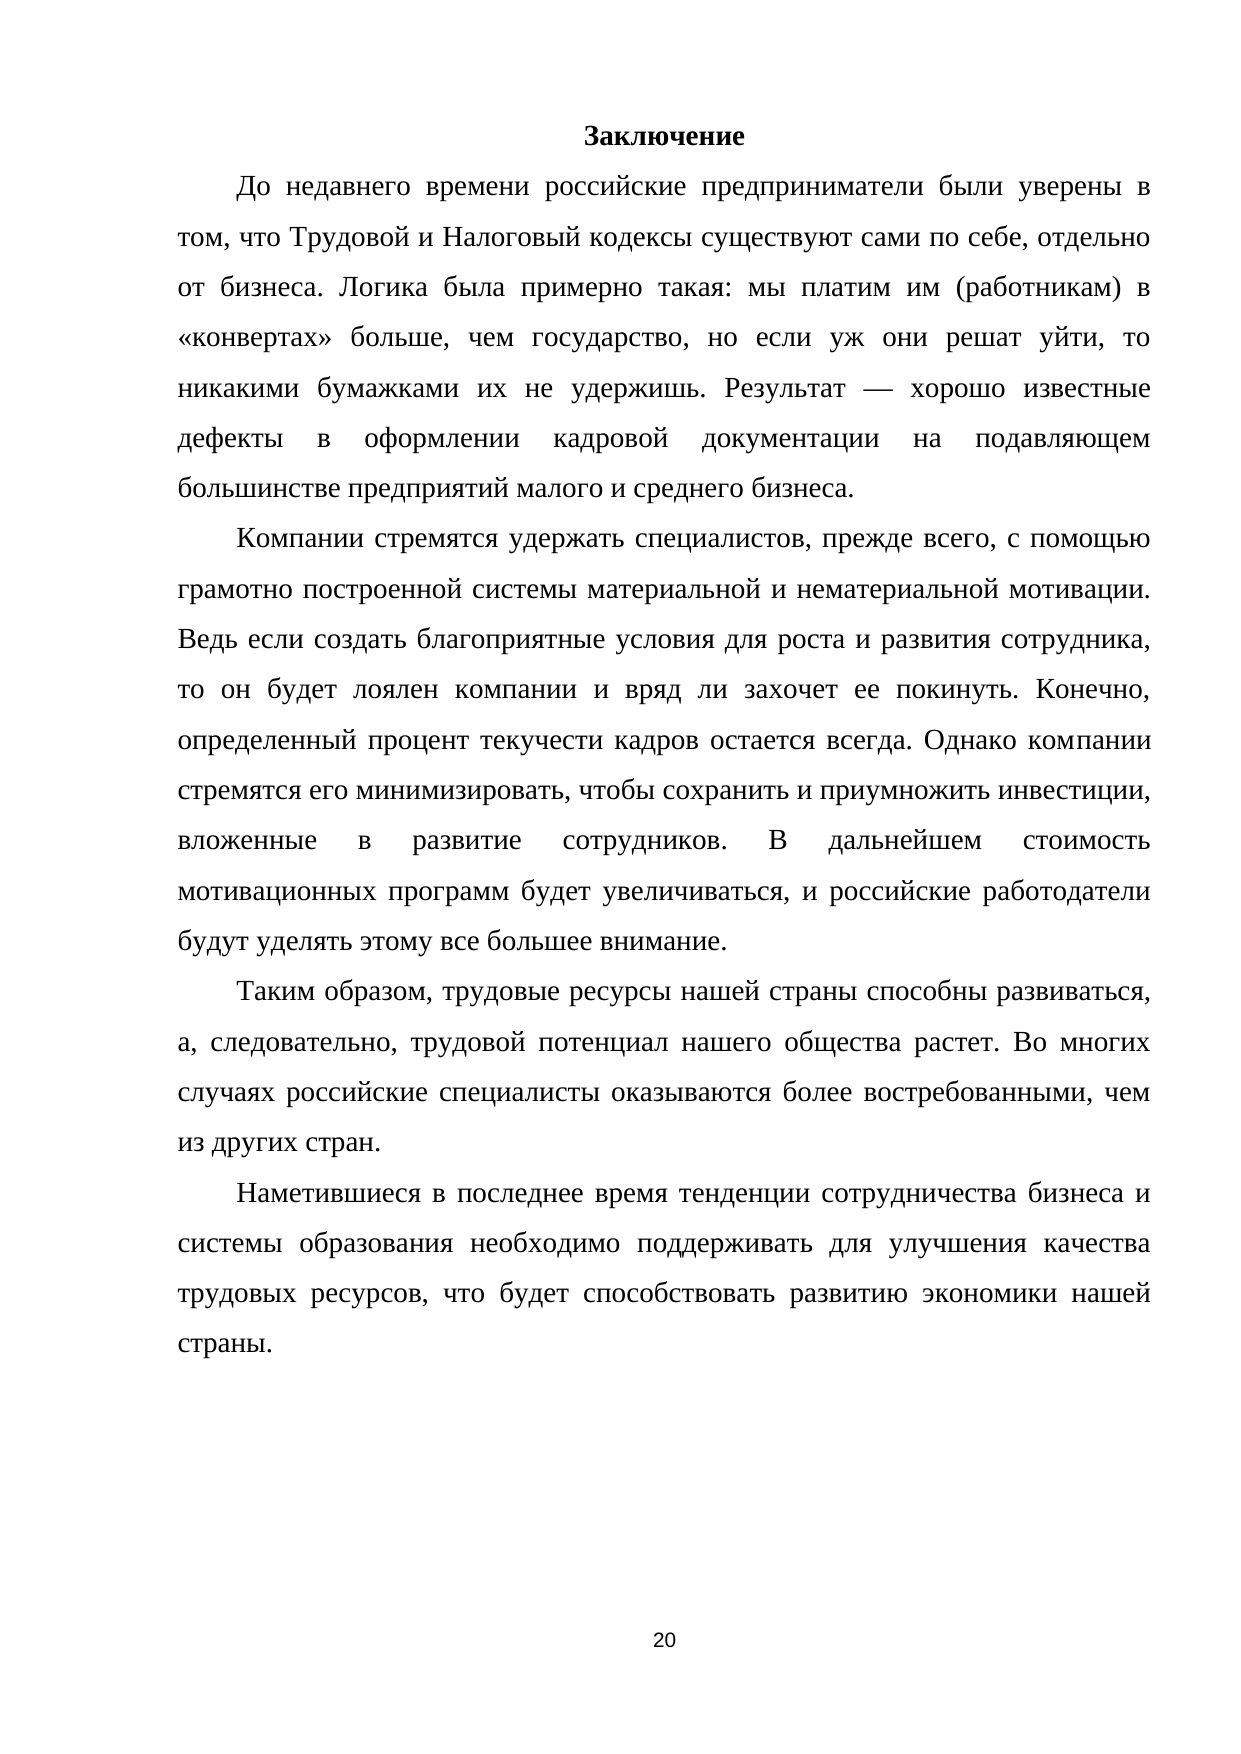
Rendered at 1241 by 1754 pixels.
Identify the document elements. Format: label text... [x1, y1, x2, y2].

text Таким образом, трудовые ресурсы нашей страны способны развиваться, а, следовательно, трудовой потенциал нашего общества растет. Во многих случаях российские специалисты оказываются более востребованными, чем из других стран. [177, 973, 1152, 1158]
text До недавнего времени российские предприниматели были уверены в том, что Трудовой и Налоговый кодексы существуют сами по себе, отдельно от бизнеса. Логика была примерно такая: мы платим им (работникам) в «конвертах» больше, чем государство, но если уж они решат уйти, то никакими бумажками их не удержишь. Результат — хорошо известные дефекты в оформлении кадровой документации на подавляющем большинстве предприятий малого и среднего бизнеса. [177, 168, 1152, 504]
text Компании стремятся удержать специалистов, прежде всего, с помощью грамотно построенной системы материальной и нематериальной мотивации. Ведь если создать благоприятные условия для роста и развития сотрудника, то он будет лоялен компании и вряд ли захочет ее покинуть. Конечно, определенный процент текучести кадров остается всегда. Однако компании стремятся его минимизировать, чтобы сохранить и приумножить инвестиции, вложенные в развитие сотрудников. В дальнейшем стоимость мотивационных программ будет увеличиваться, и российские работодатели будут уделять этому все большее внимание. [177, 521, 1152, 957]
text Наметившиеся в последнее время тенденции сотрудничества бизнеса и системы образования необходимо поддерживать для улучшения качества трудовых ресурсов, что будет способствовать развитию экономики нашей страны. [177, 1175, 1152, 1359]
text Заключение [177, 118, 1152, 152]
